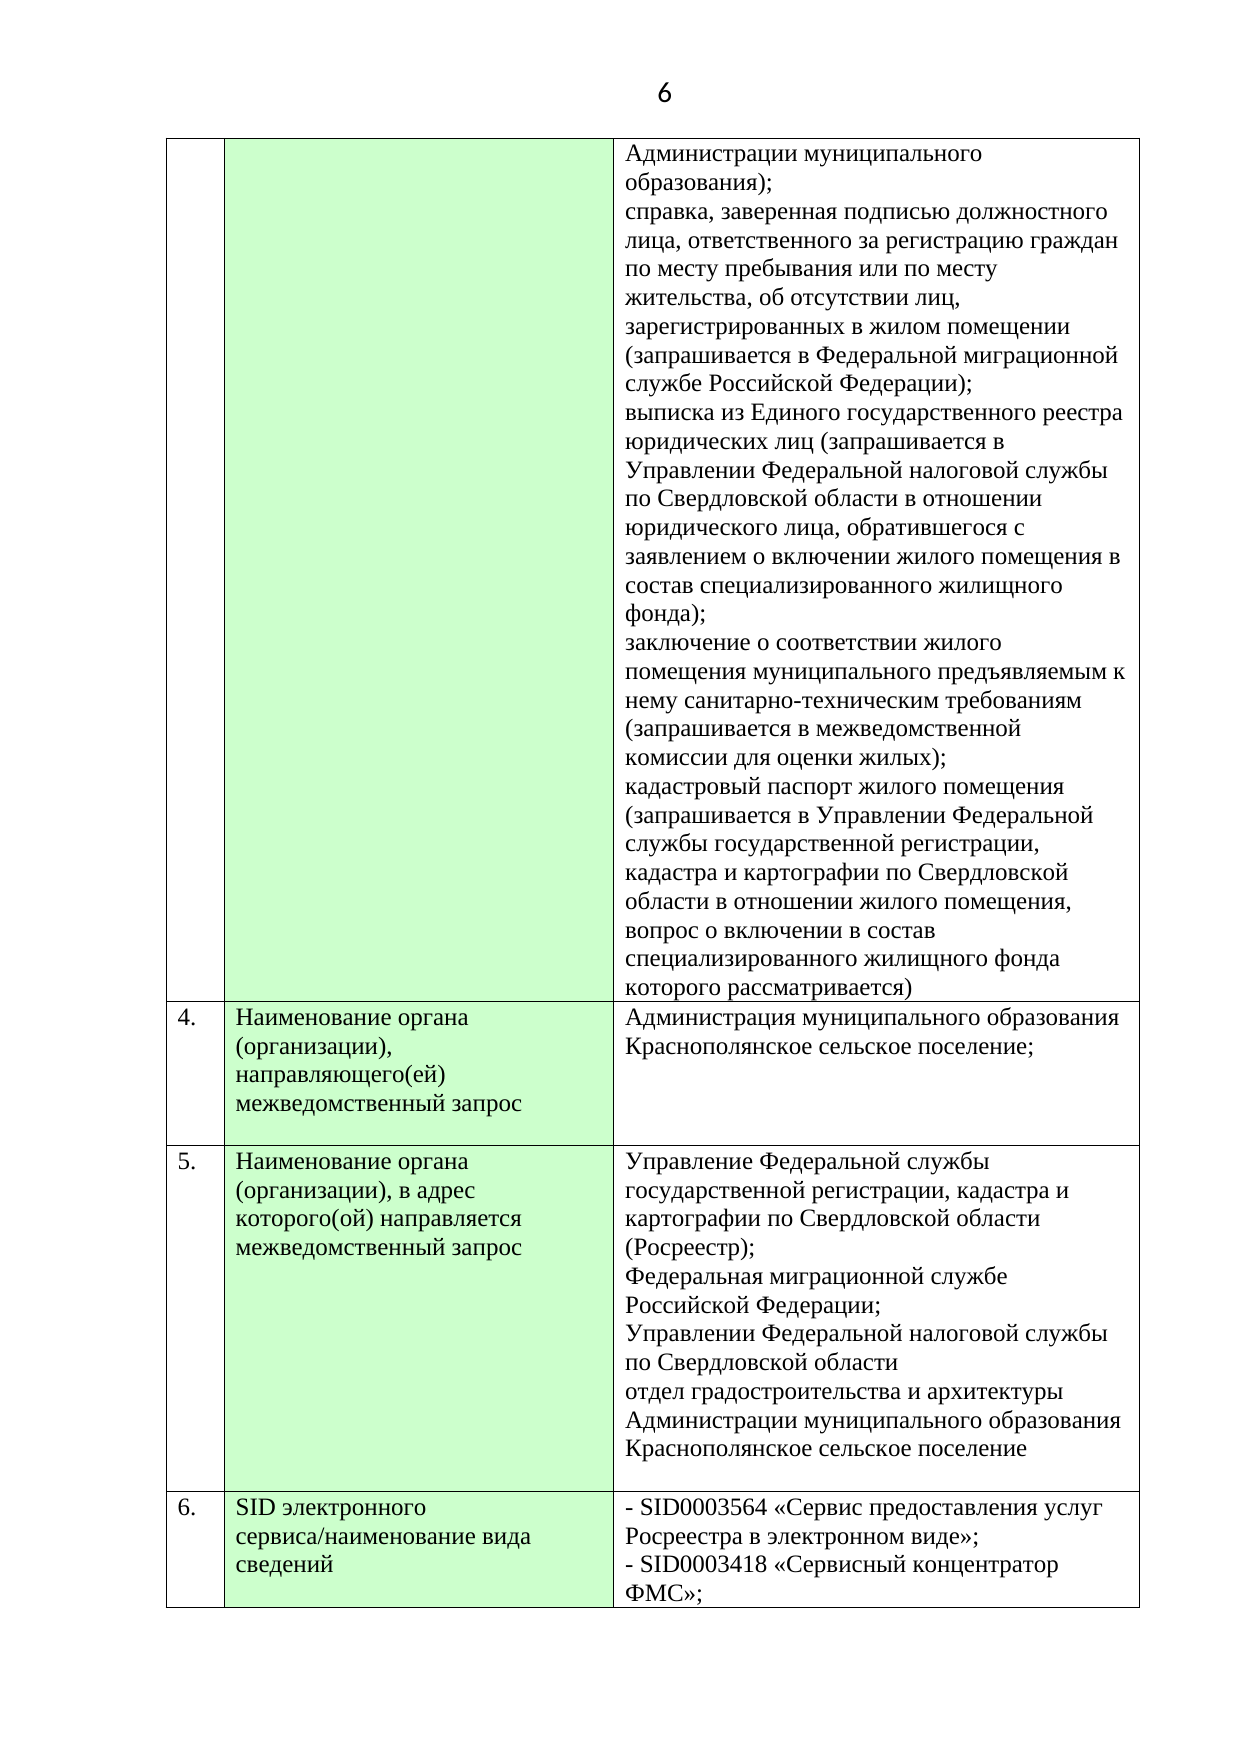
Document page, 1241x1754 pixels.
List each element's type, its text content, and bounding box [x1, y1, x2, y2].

table_cell Наименование органа (организации), в адрес которого(ой) направляется межведомственный запрос [225, 1146, 613, 1491]
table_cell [614, 1492, 1139, 1607]
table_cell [614, 139, 1139, 1001]
table_cell Наименование органа (организации), направляющего(ей) межведомственный запрос [225, 1002, 613, 1145]
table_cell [225, 139, 613, 1001]
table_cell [225, 1492, 613, 1607]
table_cell Администрация муниципального образования Краснополянское сельское поселение; [614, 1002, 1139, 1145]
table_cell [167, 1002, 224, 1145]
table_cell [167, 1146, 224, 1491]
table_cell [167, 139, 224, 1001]
table_cell Управление Федеральной службы государственной регистрации, кадастра и картографии по Свердловской области (Росреестр); Федеральная миграционной службе Российской Федерации; Управлении Федеральной налоговой службы по Свердловской области отдел градостроительства и архитектуры Администрации муниципального образования Краснополянское сельское поселение [614, 1146, 1139, 1491]
table_cell [167, 1492, 224, 1607]
